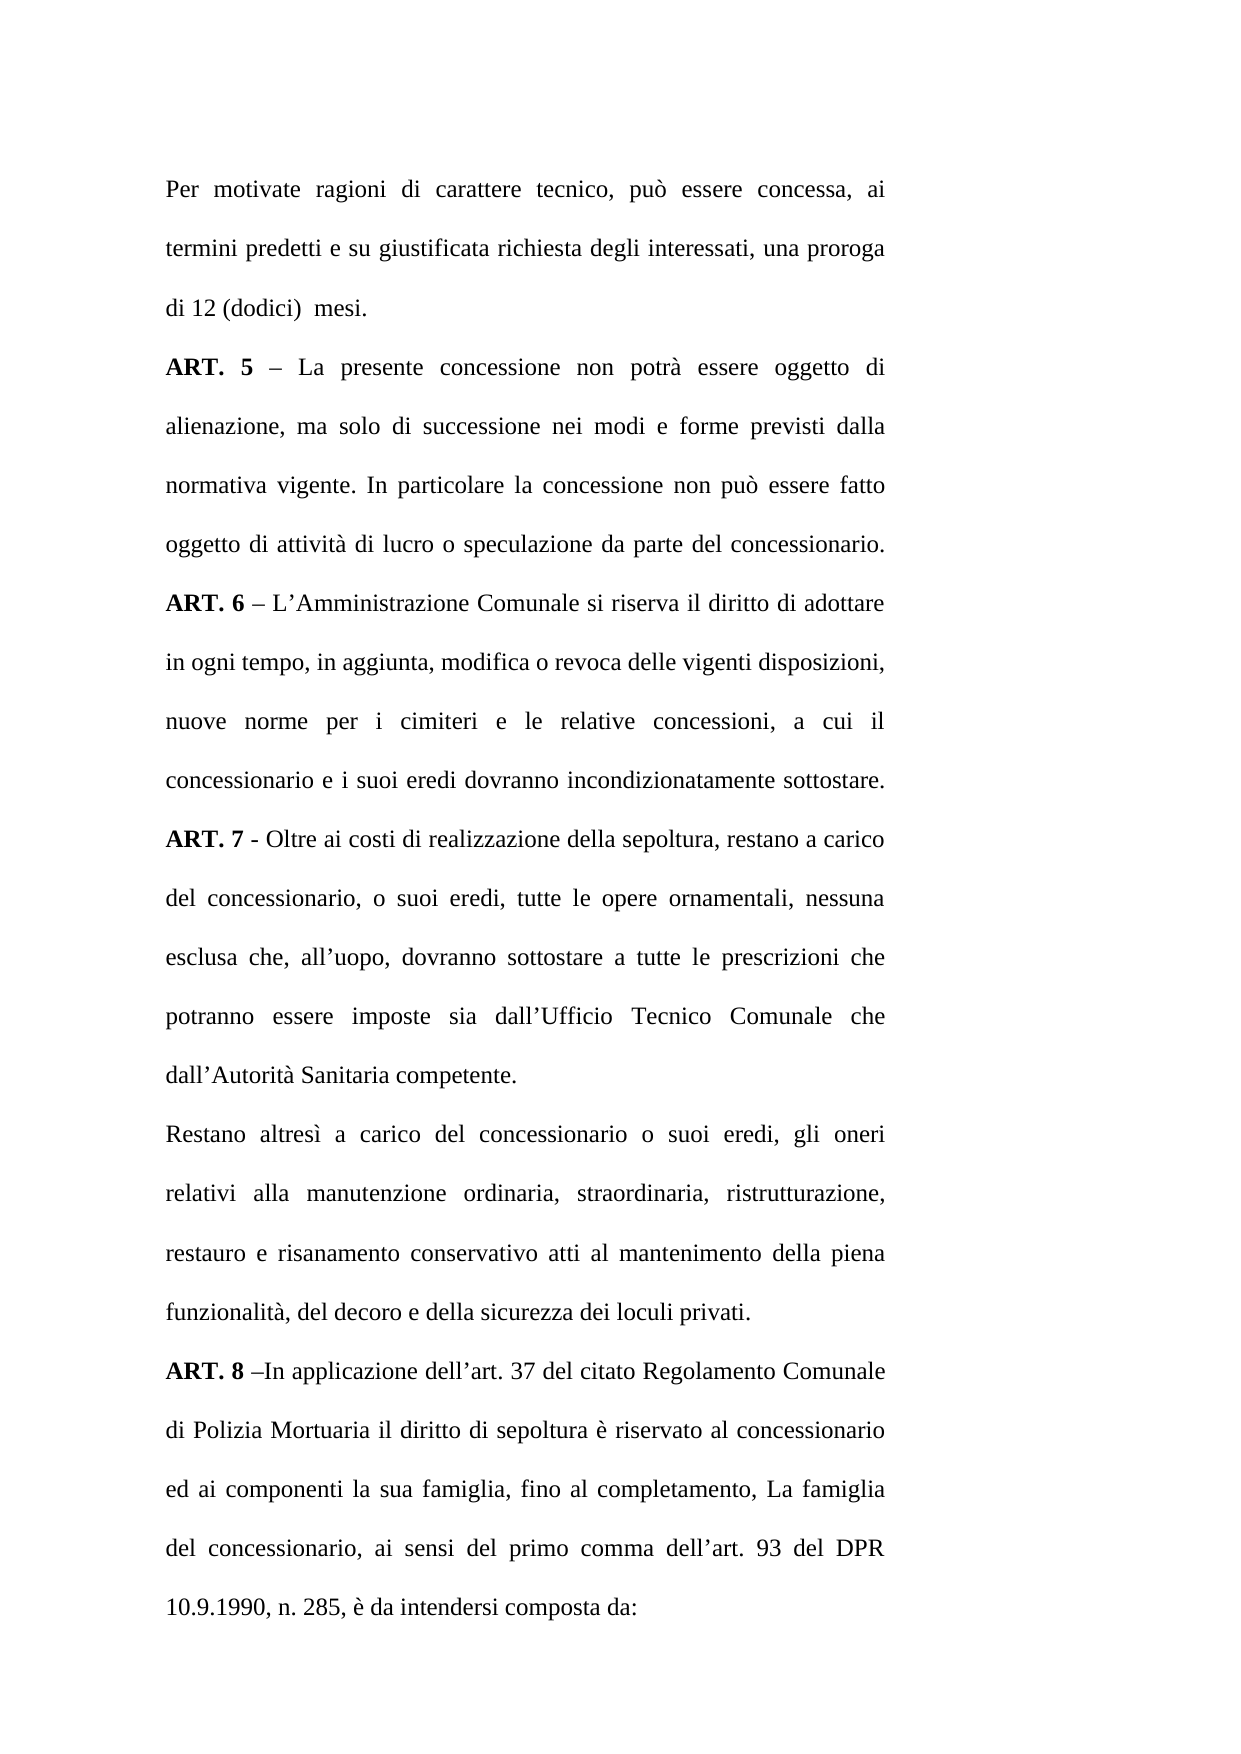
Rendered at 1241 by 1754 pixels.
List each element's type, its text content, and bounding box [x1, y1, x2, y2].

text ART. 8 –In applicazione dell’art. 37 del citato Regolamento Comunale di Polizia Mortuaria il diritto di sepoltura è riservato al concessionario ed ai componenti la sua famiglia, fino al completamento, La famiglia del concessionario, ai sensi del primo comma dell’art. 93 del DPR 10.9.1990, n. 285, è da intendersi composta da: [165, 1332, 886, 1627]
text Per motivate ragioni di carattere tecnico, può essere concessa, ai termini predetti e su giustificata richiesta degli interessati, una proroga di 12 (dodici) mesi. [165, 151, 886, 328]
text ART. 5 – La presente concessione non potrà essere oggetto di alienazione, ma solo di successione nei modi e forme previsti dalla normativa vigente. In particolare la concessione non può essere fatto oggetto di attività di lucro o speculazione da parte del concessionario. ART. 6 – L’Amministrazione Comunale si riserva il diritto di adottare in ogni tempo, in aggiunta, modifica o revoca delle vigenti disposizioni, nuove norme per i cimiteri e le relative concessioni, a cui il concessionario e i suoi eredi dovranno incondizionatamente sottostare. ART. 7 - Oltre ai costi di realizzazione della sepoltura, restano a carico del concessionario, o suoi eredi, tutte le opere ornamentali, nessuna esclusa che, all’uopo, dovranno sottostare a tutte le prescrizioni che potranno essere imposte sia dall’Ufficio Tecnico Comunale che dall’Autorità Sanitaria competente. [165, 328, 886, 1096]
text Restano altresì a carico del concessionario o suoi eredi, gli oneri relativi alla manutenzione ordinaria, straordinaria, ristrutturazione, restauro e risanamento conservativo atti al mantenimento della piena funzionalità, del decoro e della sicurezza dei loculi privati. [165, 1096, 886, 1332]
